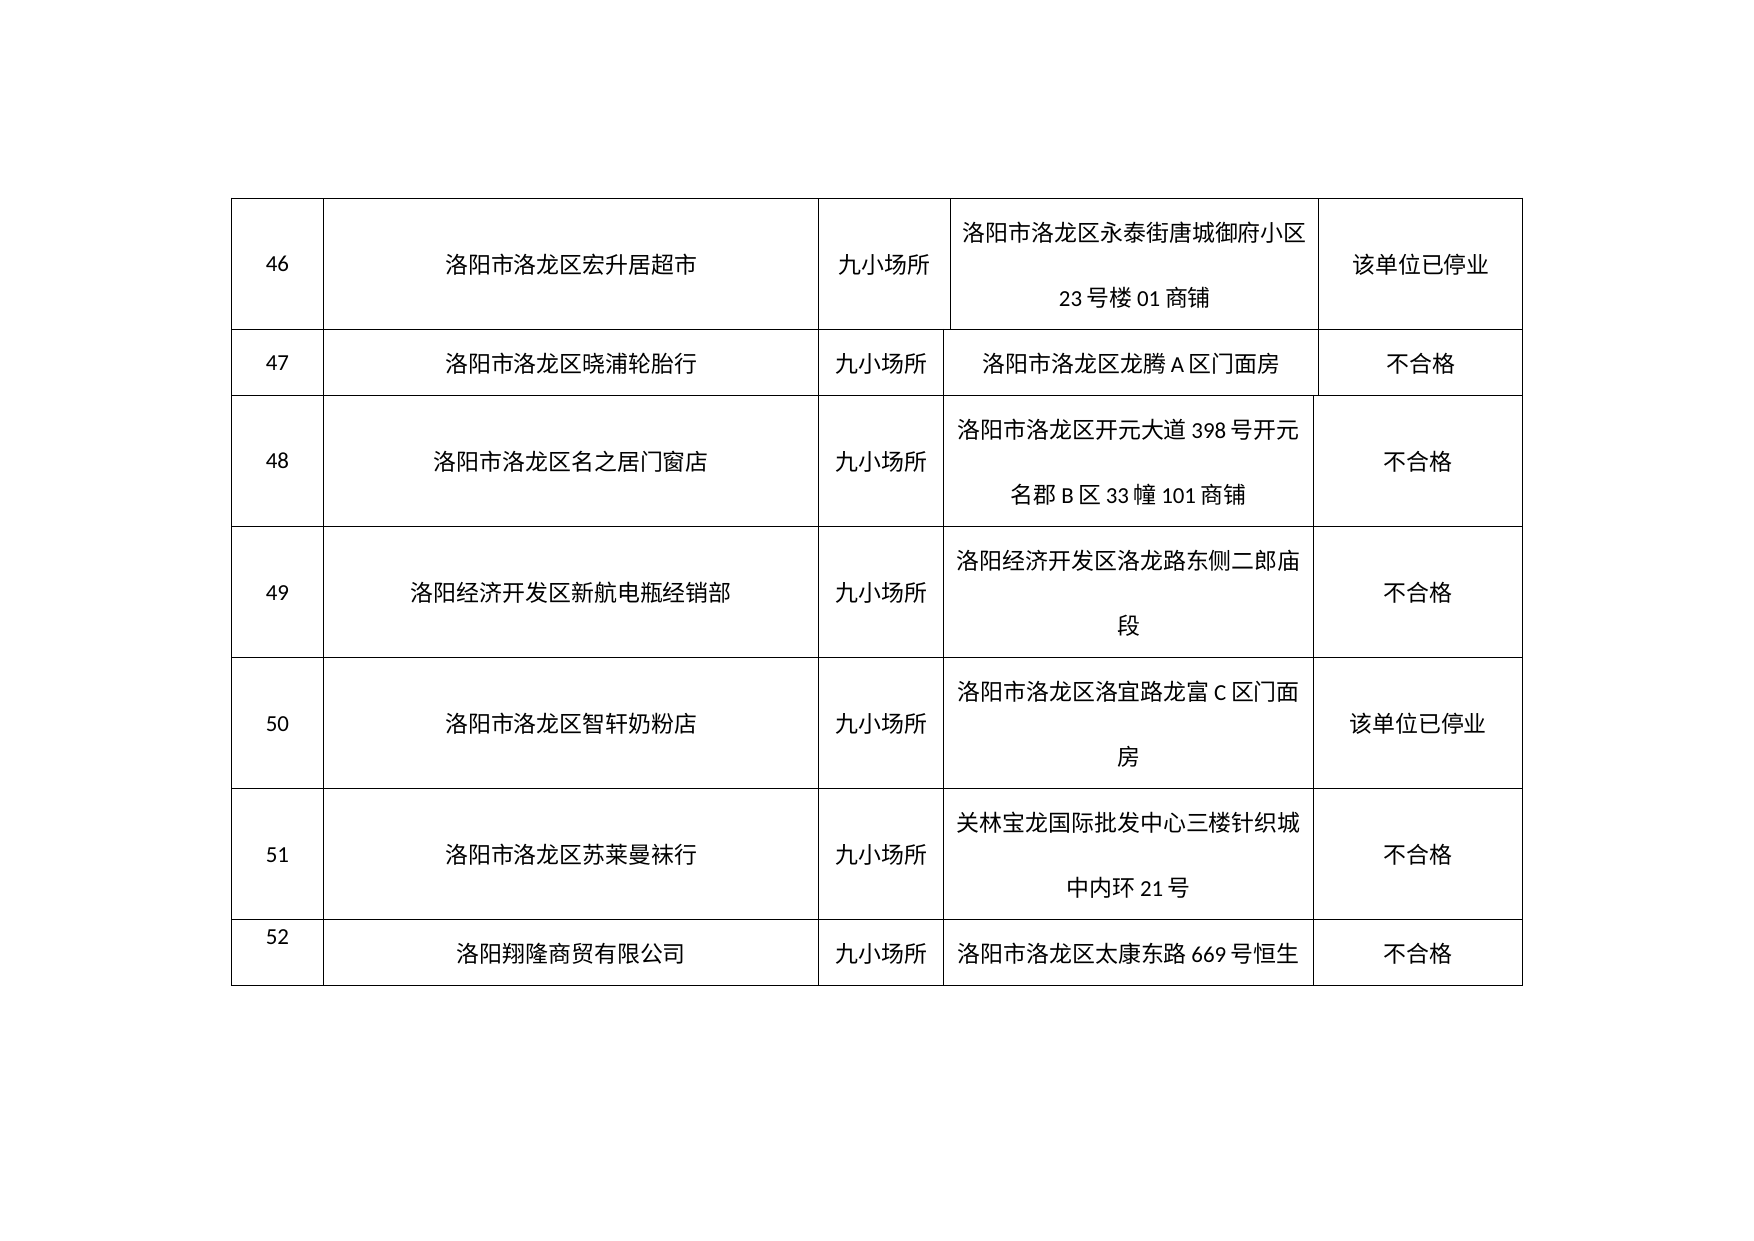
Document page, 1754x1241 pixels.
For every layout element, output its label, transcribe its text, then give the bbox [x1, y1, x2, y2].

table_cell 洛阳市洛龙区智轩奶粉店 [324, 658, 818, 788]
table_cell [944, 920, 1313, 985]
table_cell 不合格 [1314, 527, 1522, 657]
table_cell 洛阳市洛龙区永泰街唐城御府小区23号楼01商铺 [951, 199, 1318, 329]
table_cell 不合格 [1314, 920, 1522, 985]
table_cell 九小场所 [819, 789, 943, 919]
table_cell 47 [232, 330, 323, 395]
table_cell 九小场所 [819, 199, 950, 329]
table_cell 洛阳市洛龙区洛宜路龙富C区门面房 [944, 658, 1313, 788]
table_cell 洛阳经济开发区洛龙路东侧二郎庙段 [944, 527, 1313, 657]
table_cell 48 [232, 396, 323, 526]
table_cell 洛阳市洛龙区名之居门窗店 [324, 396, 818, 526]
table_cell 洛阳市洛龙区开元大道398号开元名郡B区33幢101商铺 [944, 396, 1313, 526]
table_cell 52 [232, 920, 323, 985]
table_cell 关林宝龙国际批发中心三楼针织城中内环21号 [944, 789, 1313, 919]
table_cell 洛阳市洛龙区晓浦轮胎行 [324, 330, 818, 395]
table_cell 洛阳翔隆商贸有限公司 [324, 920, 818, 985]
table_cell 洛阳市洛龙区龙腾A区门面房 [944, 330, 1318, 395]
table_cell 不合格 [1314, 789, 1522, 919]
table_cell 九小场所 [819, 527, 943, 657]
table_cell 九小场所 [819, 658, 943, 788]
table_cell 50 [232, 658, 323, 788]
table_cell 洛阳市洛龙区宏升居超市 [324, 199, 818, 329]
table_cell 不合格 [1314, 396, 1522, 526]
table_cell 49 [232, 527, 323, 657]
table_cell 51 [232, 789, 323, 919]
table_cell 九小场所 [819, 920, 943, 985]
table_cell 九小场所 [819, 396, 943, 526]
table_cell 不合格 [1319, 330, 1522, 395]
table_cell 该单位已停业 [1319, 199, 1522, 329]
table_cell 洛阳经济开发区新航电瓶经销部 [324, 527, 818, 657]
table_cell 洛阳市洛龙区苏莱曼袜行 [324, 789, 818, 919]
table_cell 该单位已停业 [1314, 658, 1522, 788]
table_cell 九小场所 [819, 330, 943, 395]
table_cell 46 [232, 199, 323, 329]
